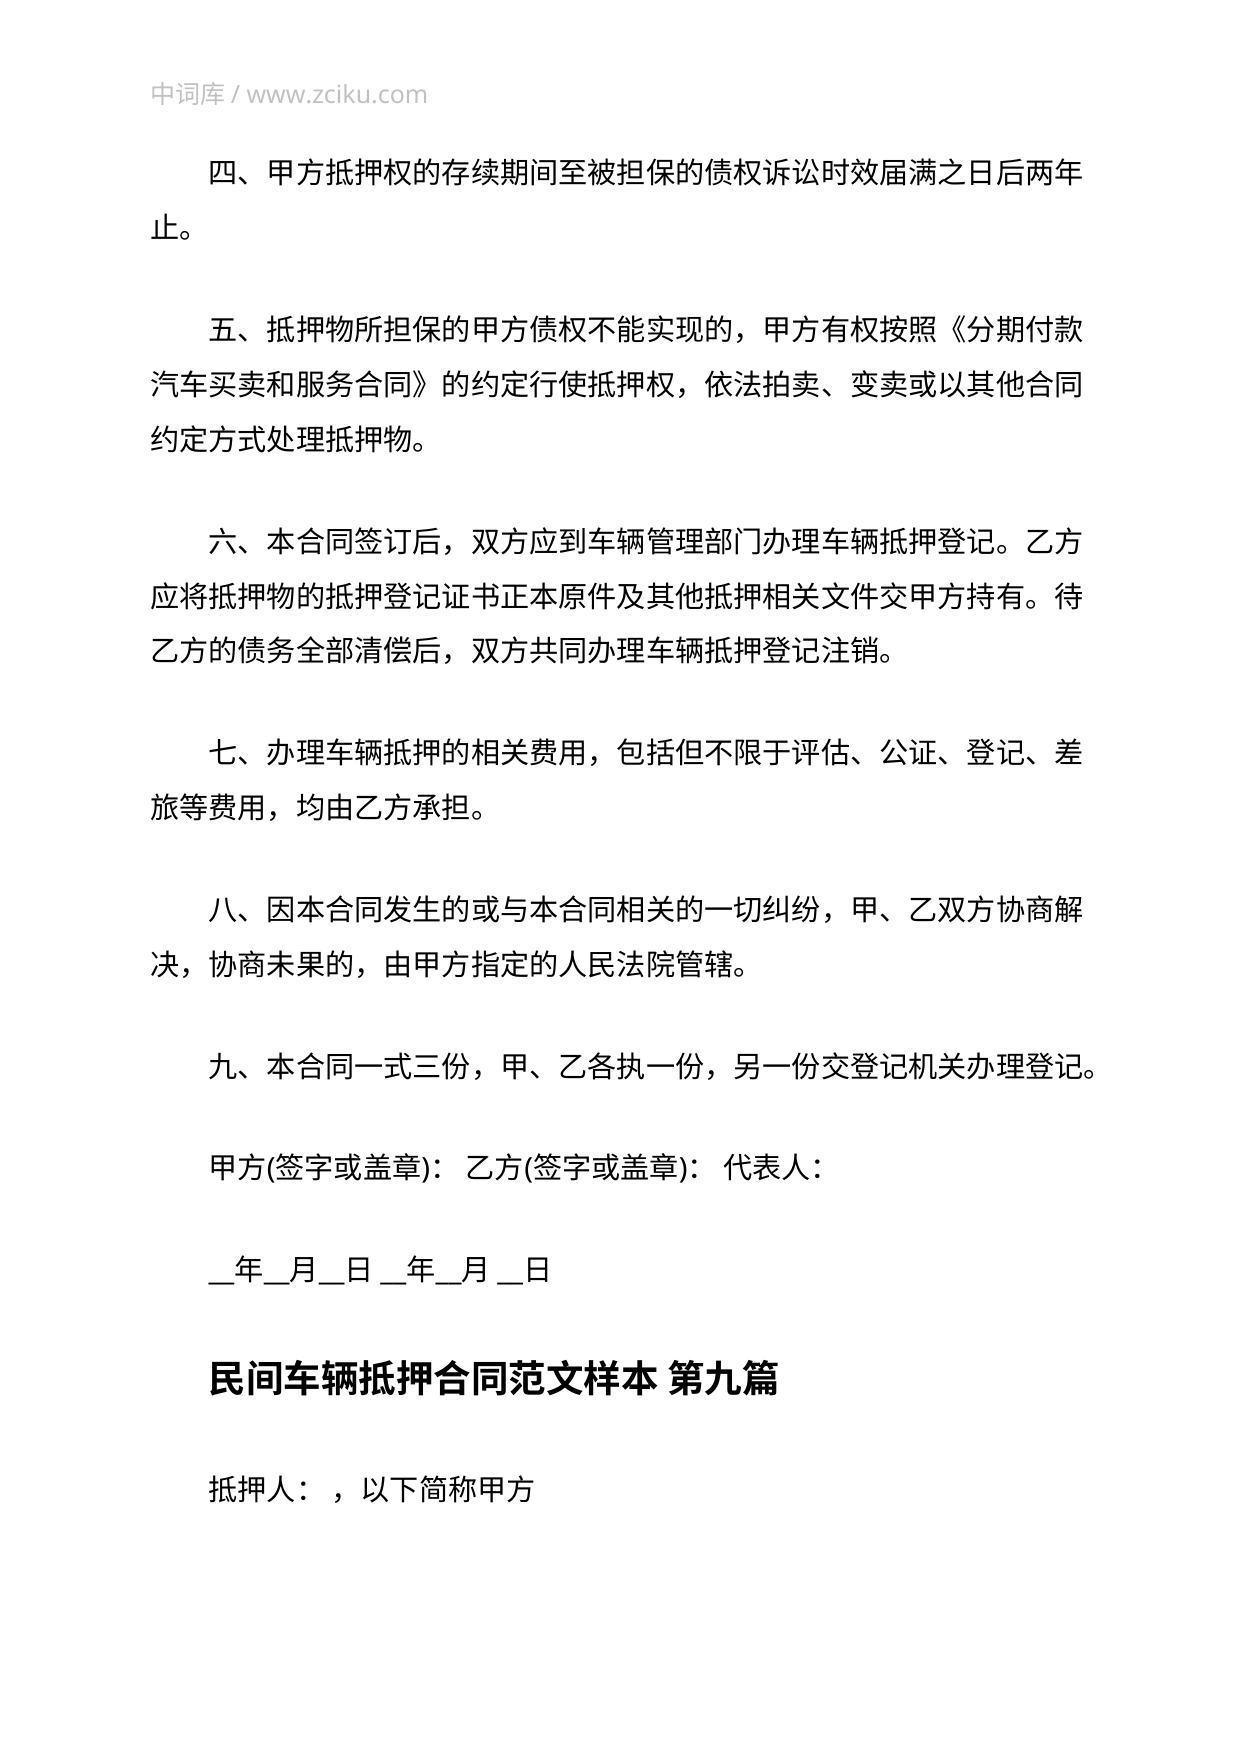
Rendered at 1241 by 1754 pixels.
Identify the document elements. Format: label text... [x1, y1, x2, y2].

text 民间车辆抵押合同范文样本 第九篇 [150, 1349, 1090, 1403]
text 七、办理车辆抵押的相关费用，包括但不限于评估、公证、登记、差旅等费用，均由乙方承担。 [150, 730, 1090, 827]
text 五、抵押物所担保的甲方债权不能实现的，甲方有权按照《分期付款汽车买卖和服务合同》的约定行使抵押权，依法拍卖、变卖或以其他合同约定方式处理抵押物。 [150, 307, 1090, 459]
text 抵押人： ，以下简称甲方 [150, 1466, 1090, 1508]
text 甲方(签字或盖章)： 乙方(签字或盖章)： 代表人： [150, 1145, 1090, 1187]
text __年__月__日 __年__月 __日 [150, 1247, 1090, 1289]
text 四、甲方抵押权的存续期间至被担保的债权诉讼时效届满之日后两年止。 [150, 150, 1090, 247]
text 六、本合同签订后，双方应到车辆管理部门办理车辆抵押登记。乙方应将抵押物的抵押登记证书正本原件及其他抵押相关文件交甲方持有。待乙方的债务全部清偿后，双方共同办理车辆抵押登记注销。 [150, 518, 1090, 670]
text 八、因本合同发生的或与本合同相关的一切纠纷，甲、乙双方协商解决，协商未果的，由甲方指定的人民法院管辖。 [150, 886, 1090, 984]
text 九、本合同一式三份，甲、乙各执一份，另一份交登记机关办理登记。 [150, 1043, 1090, 1085]
